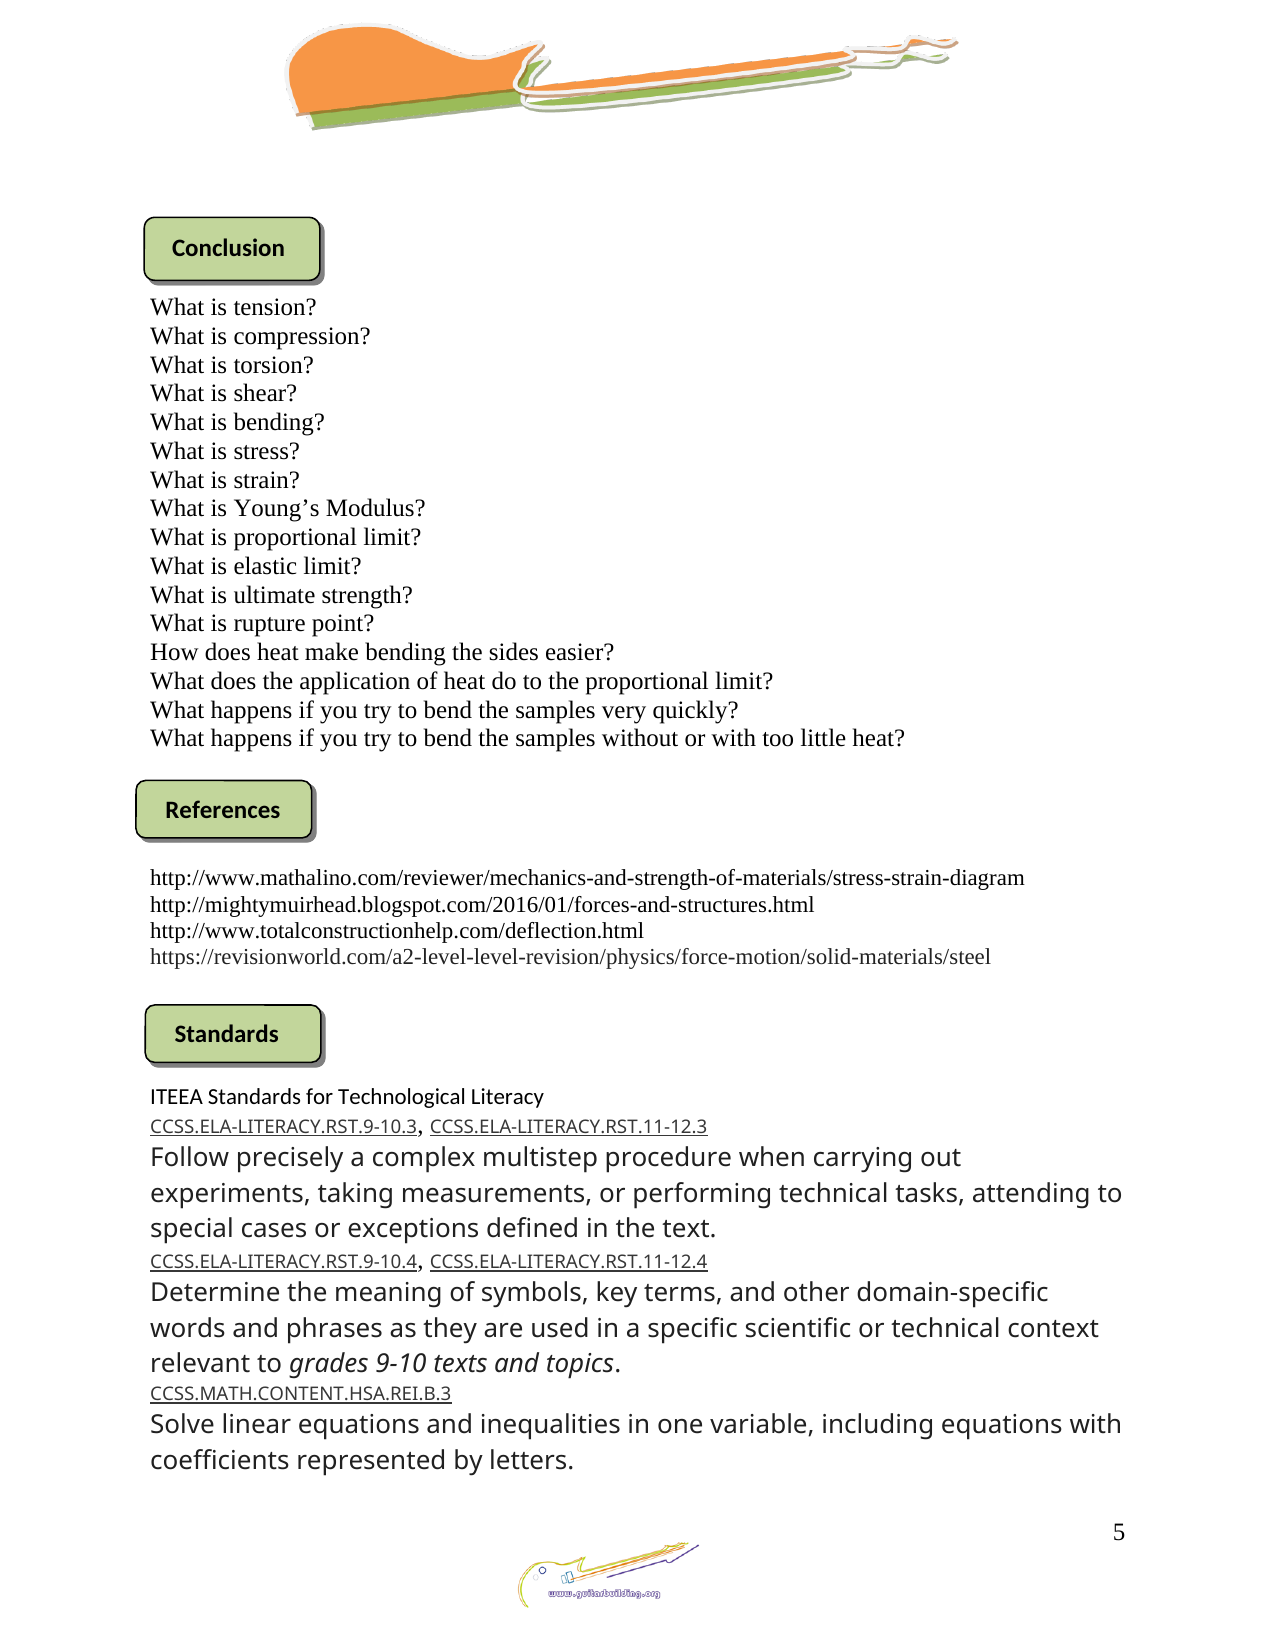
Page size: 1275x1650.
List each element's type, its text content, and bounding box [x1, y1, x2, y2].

picture [283, 22, 959, 131]
text What is shear? [150, 378, 1125, 407]
text What is proportional limit? [150, 522, 1125, 551]
picture [511, 1499, 702, 1646]
text http://www.mathalino.com/reviewer/mechanics-and-strength-of-materials/stress-strain-diagram [150, 864, 1125, 891]
text What happens if you try to bend the samples without or with too little heat? [150, 723, 1125, 752]
text What is stress? [150, 436, 1125, 465]
text https://revisionworld.com/a2-level-level-revision/physics/force-motion/solid-materials/steel [150, 943, 1125, 970]
text What is compression? [150, 321, 1125, 350]
text What does the application of heat do to the proportional limit? [150, 666, 1125, 695]
text ITEEA Standards for Technological Literacy [150, 1082, 1125, 1110]
text What is strain? [150, 465, 1125, 493]
text CCSS.MATH.CONTENT.HSA.REI.B.3 Solve linear equations and inequalities in one variable, including equations with coefficients represented by letters. [150, 1381, 1125, 1477]
text What is bending? [150, 407, 1125, 436]
text What is ultimate strength? [150, 580, 1125, 608]
text What is tension? [150, 292, 1125, 321]
text How does heat make bending the sides easier? [150, 637, 1125, 666]
text What is Young’s Modulus? [150, 493, 1125, 522]
text CCSS.ELA-LITERACY.RST.9-10.4, CCSS.ELA-LITERACY.RST.11-12.4 Determine the meaning of symbols, key terms, and other domain-specific words and phrases as they are used in a specific scientific or technical context relevant to grades 9-10 texts and topics. [150, 1245, 1125, 1381]
text What is rupture point? [150, 608, 1125, 637]
text CCSS.ELA-LITERACY.RST.9-10.3, CCSS.ELA-LITERACY.RST.11-12.3 Follow precisely a complex multistep procedure when carrying out experiments, taking measurements, or performing technical tasks, attending to special cases or exceptions defined in the text. [150, 1110, 1125, 1245]
text http://mightymuirhead.blogspot.com/2016/01/forces-and-structures.html [150, 891, 1125, 917]
text What is torsion? [150, 350, 1125, 378]
text What is elastic limit? [150, 551, 1125, 580]
text http://www.totalconstructionhelp.com/deflection.html [150, 917, 1125, 943]
text What happens if you try to bend the samples very quickly? [150, 695, 1125, 723]
